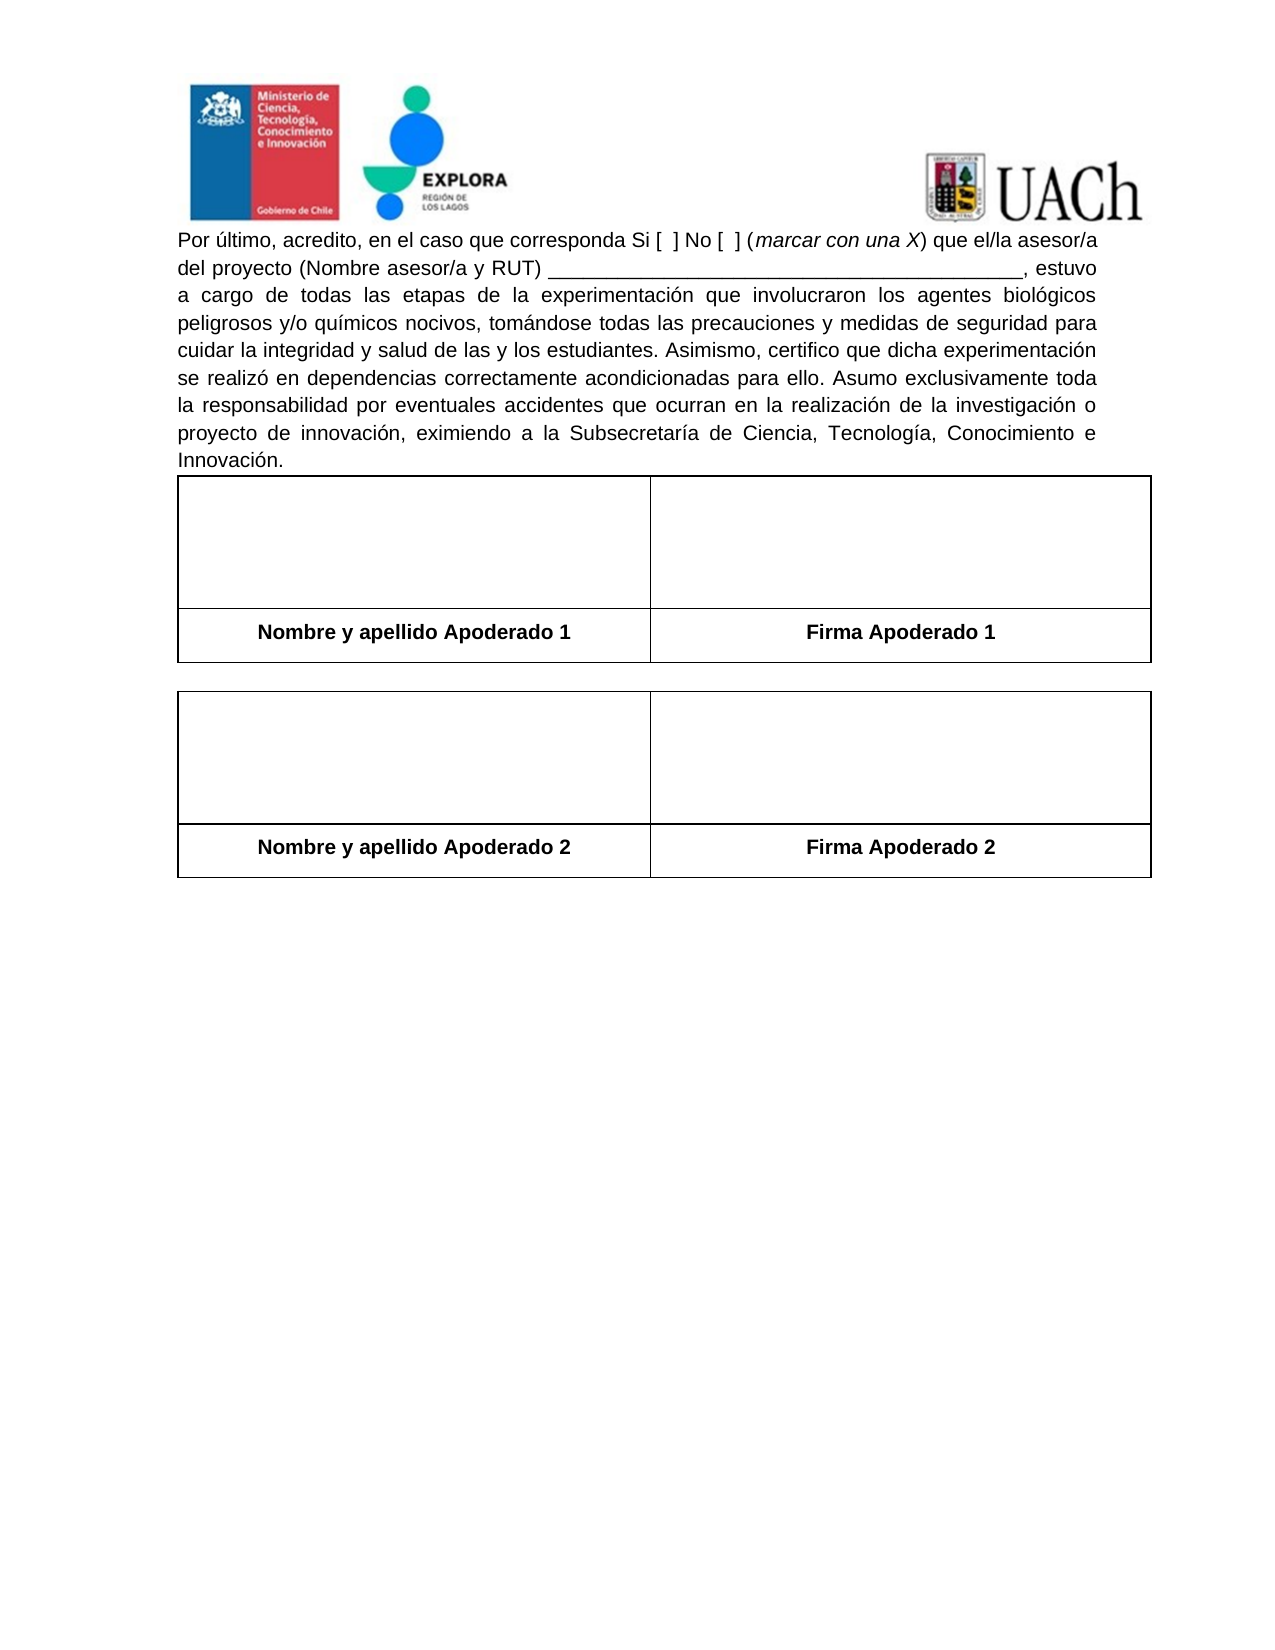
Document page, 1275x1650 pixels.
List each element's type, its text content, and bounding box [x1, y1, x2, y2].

table_cell Firma Apoderado 2 [651, 825, 1150, 877]
table_header [651, 477, 1150, 608]
table_header [179, 692, 650, 823]
table_cell Firma Apoderado 1 [651, 609, 1150, 661]
table_cell Nombre y apellido Apoderado 1 [179, 609, 650, 661]
table_header [651, 692, 1150, 823]
table_cell Nombre y apellido Apoderado 2 [179, 825, 650, 877]
picture [177, 73, 1153, 228]
table_header [179, 477, 650, 608]
text Por último, acredito, en el caso que corresponda Si [ ] No [ ] (marcar con una X) que el/la asesor/a del proyecto (Nombre asesor/a y RUT) _________________________________________, estuvo a cargo de todas las etapas de la experimentación que involucraron los agentes biológicos peligrosos y/o químicos nocivos, tomándose todas las precauciones y medidas de seguridad para cuidar la integridad y salud de las y los estudiantes. Asimismo, certifico que dicha experimentación se realizó en dependencias correctamente acondicionadas para ello. Asumo exclusivamente toda la responsabilidad por eventuales accidentes que ocurran en la realización de la investigación o proyecto de innovación, eximiendo a la Subsecretaría de Ciencia, Tecnología, Conocimiento e Innovación. [177, 228, 1098, 472]
